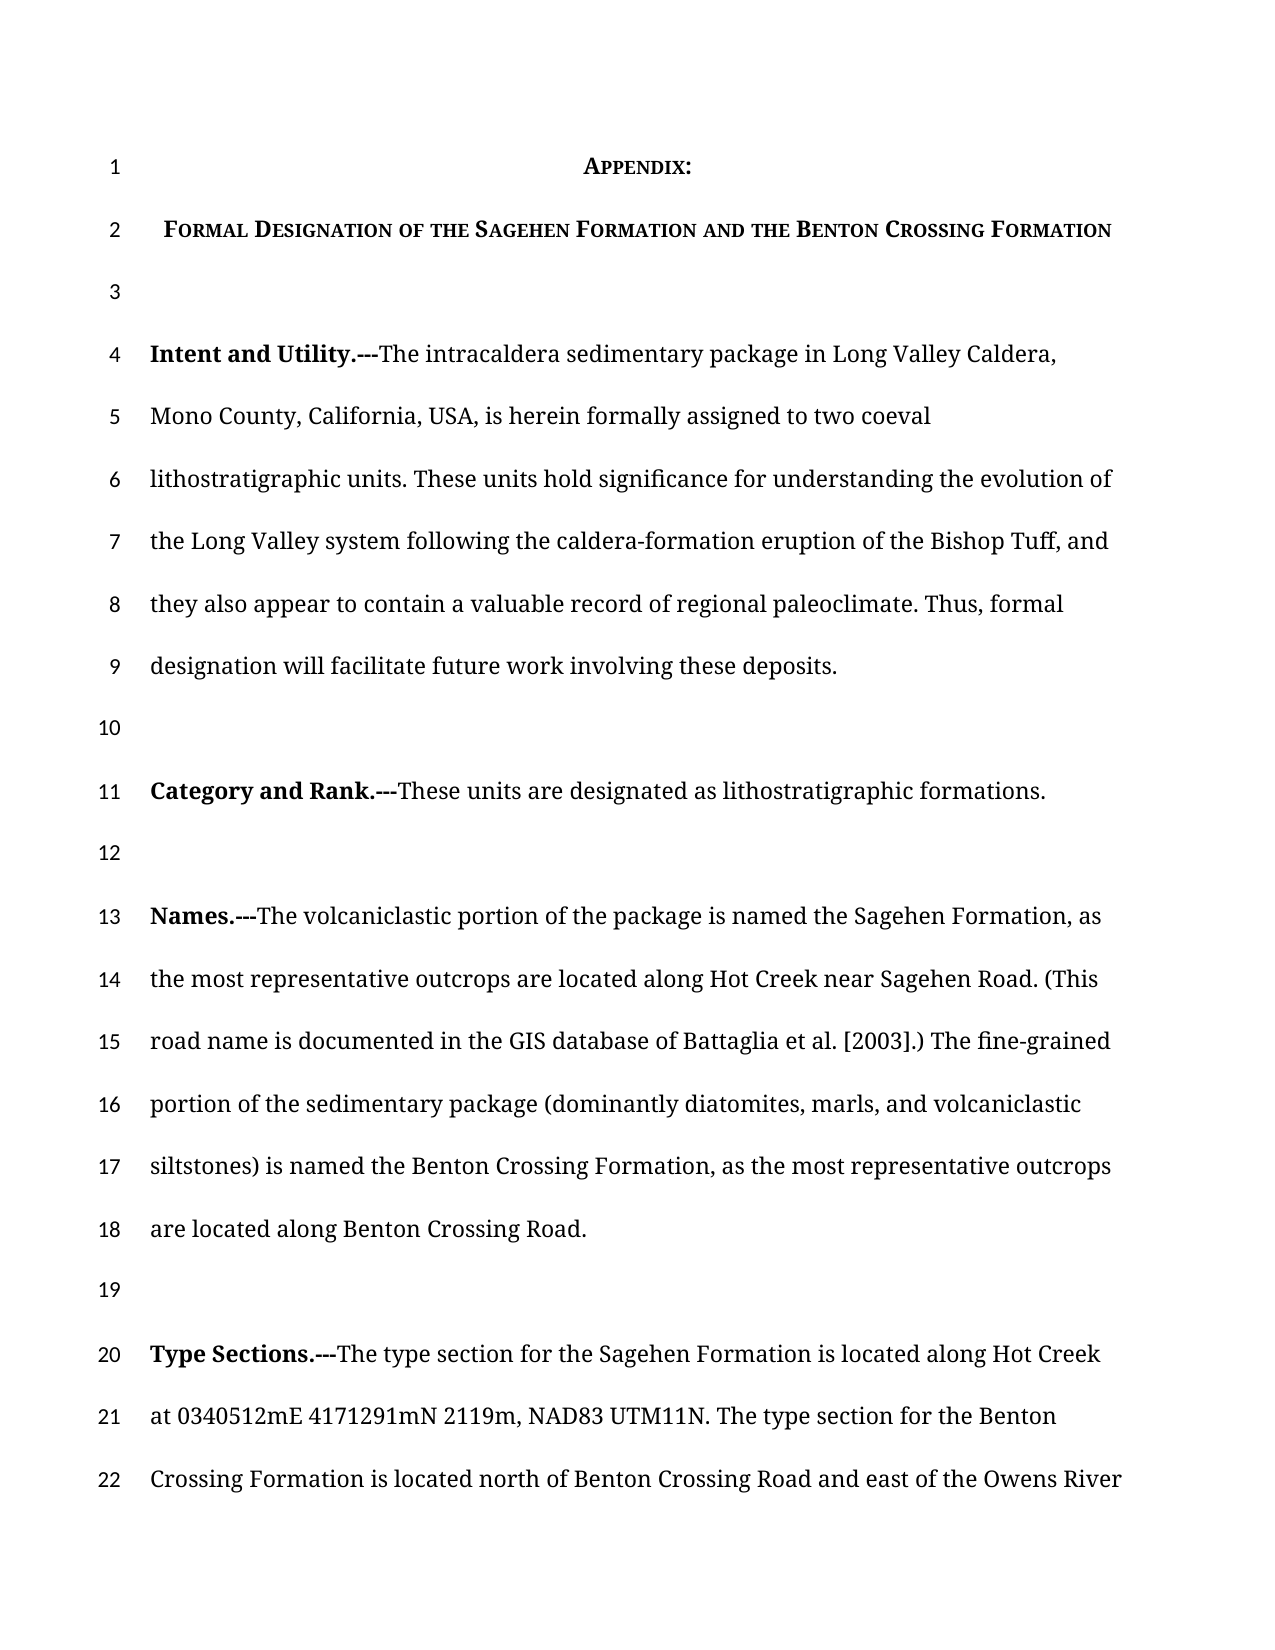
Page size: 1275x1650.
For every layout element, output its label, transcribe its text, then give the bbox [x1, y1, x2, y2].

text Appendix: [150, 150, 1125, 181]
text Names.---The volcaniclastic portion of the package is named the Sagehen Formation, as the most representative outcrops are located along Hot Creek near Sagehen Road. (This road name is documented in the GIS database of Battaglia et al. [2003].) The fine-grained portion of the sedimentary package (dominantly diatomites, marls, and volcaniclastic siltstones) is named the Benton Crossing Formation, as the most representative outcrops are located along Benton Crossing Road. [150, 900, 1125, 1244]
text Category and Rank.---These units are designated as lithostratigraphic formations. [150, 775, 1125, 806]
text Formal Designation of the Sagehen Formation and the Benton Crossing Formation [150, 212, 1125, 244]
text Intent and Utility.---The intracaldera sedimentary package in Long Valley Caldera, Mono County, California, USA, is herein formally assigned to two coeval lithostratigraphic units. These units hold significance for understanding the evolution of the Long Valley system following the caldera-formation eruption of the Bishop Tuff, and they also appear to contain a valuable record of regional paleoclimate. Thus, formal designation will facilitate future work involving these deposits. [150, 337, 1125, 681]
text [150, 1337, 1125, 1494]
